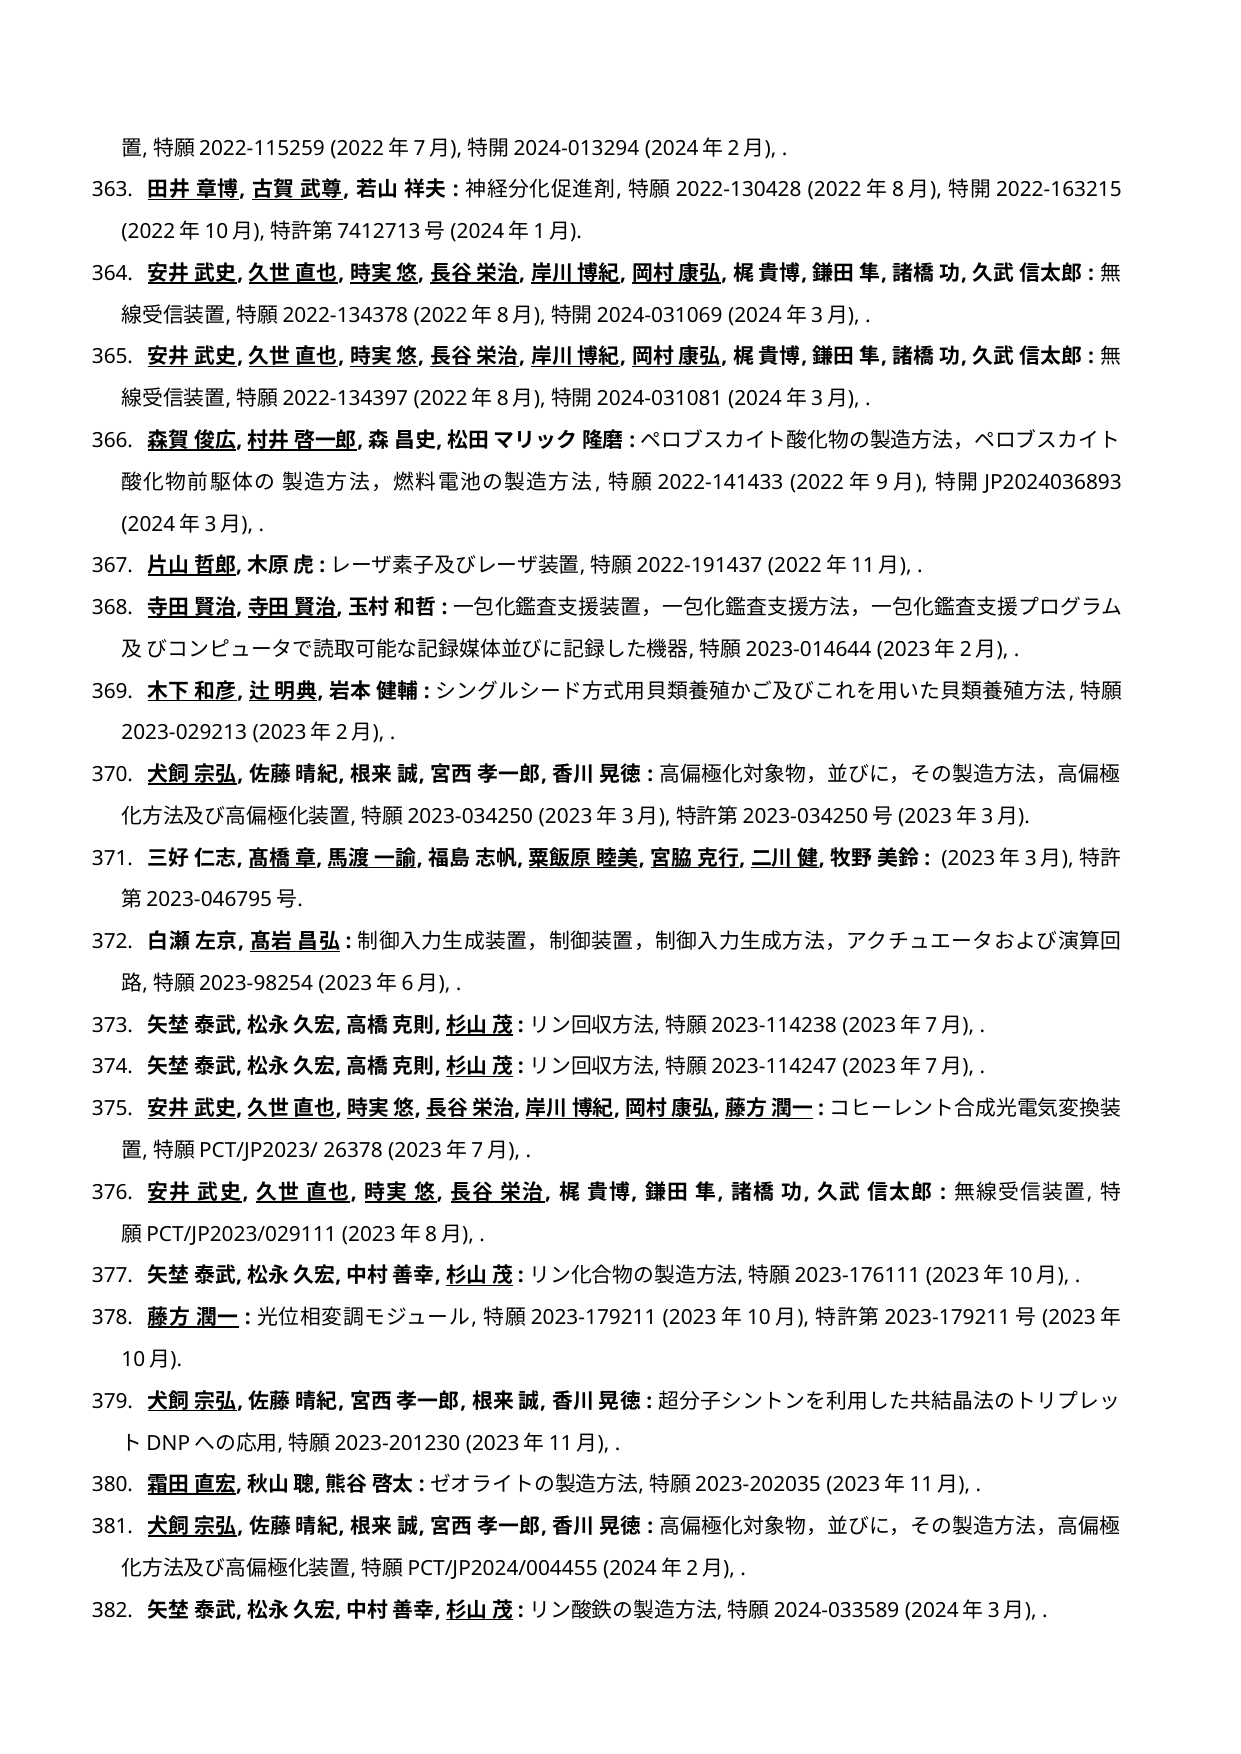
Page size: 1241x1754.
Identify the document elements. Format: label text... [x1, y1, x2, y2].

list 藤方 潤一 : 光位相変調モジュール, 特願2023-179211 (2023年10月), 特許第2023-179211号 (2023年10月). [92, 1295, 1122, 1378]
list 矢埜 泰武, 松永 久宏, 高橋 克則, 杉山 茂 : リン回収方法, 特願2023-114238 (2023年7月), . [92, 1002, 1122, 1044]
list 田井 章博, 古賀 武尊, 若山 祥夫 : 神経分化促進剤, 特願2022-130428 (2022年8月), 特開2022-163215 (2022年10月), 特許第7412713号 (2024年1月). [92, 167, 1122, 250]
list 安井 武史, 久世 直也, 時実 悠, 長谷 栄治, 岸川 博紀, 岡村 康弘, 藤方 潤一 : コヒーレント合成光電気変換装置, 特願PCT/JP2023/ 26378 (2023年7月), . [92, 1086, 1122, 1169]
list 安井 武史, 久世 直也, 時実 悠, 長谷 栄治, 梶 貴博, 鎌田 隼, 諸橋 功, 久武 信太郎 : 無線受信装置, 特願PCT/JP2023/029111 (2023年8月), . [92, 1169, 1122, 1253]
list 矢埜 泰武, 松永 久宏, 高橋 克則, 杉山 茂 : リン回収方法, 特願2023-114247 (2023年7月), . [92, 1044, 1122, 1086]
list 片山 哲郎, 木原 虎 : レーザ素子及びレーザ装置, 特願2022-191437 (2022年11月), . [92, 543, 1122, 584]
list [92, 125, 1122, 167]
list 犬飼 宗弘, 佐藤 晴紀, 根来 誠, 宮西 孝一郎, 香川 晃徳 : 高偏極化対象物，並びに，その製造方法，高偏極化方法及び高偏極化装置, 特願PCT/JP2024/004455 (2024年2月), . [92, 1503, 1122, 1587]
list 犬飼 宗弘, 佐藤 晴紀, 宮西 孝一郎, 根来 誠, 香川 晃徳 : 超分子シントンを利用した共結晶法のトリプレットDNPへの応用, 特願2023-201230 (2023年11月), . [92, 1378, 1122, 1462]
list 犬飼 宗弘, 佐藤 晴紀, 根来 誠, 宮西 孝一郎, 香川 晃徳 : 高偏極化対象物，並びに，その製造方法，高偏極化方法及び高偏極化装置, 特願2023-034250 (2023年3月), 特許第2023-034250号 (2023年3月). [92, 752, 1122, 835]
list 矢埜 泰武, 松永 久宏, 中村 善幸, 杉山 茂 : リン化合物の製造方法, 特願2023-176111 (2023年10月), . [92, 1253, 1122, 1295]
list 安井 武史, 久世 直也, 時実 悠, 長谷 栄治, 岸川 博紀, 岡村 康弘, 梶 貴博, 鎌田 隼, 諸橋 功, 久武 信太郎 : 無線受信装置, 特願2022-134378 (2022年8月), 特開2024-031069 (2024年3月), . [92, 250, 1122, 334]
list 霜田 直宏, 秋山 聰, 熊谷 啓太 : ゼオライトの製造方法, 特願2023-202035 (2023年11月), . [92, 1462, 1122, 1503]
list 森賀 俊広, 村井 啓一郎, 森 昌史, 松田 マリック 隆磨 : ペロブスカイト酸化物の製造方法，ペロブスカイト酸化物前駆体の 製造方法，燃料電池の製造方法, 特願2022-141433 (2022年9月), 特開JP2024036893 (2024年3月), . [92, 417, 1122, 543]
list 木下 和彦, 辻 明典, 岩本 健輔 : シングルシード方式用貝類養殖かご及びこれを用いた貝類養殖方法, 特願2023-029213 (2023年2月), . [92, 668, 1122, 752]
list 矢埜 泰武, 松永 久宏, 中村 善幸, 杉山 茂 : リン酸鉄の製造方法, 特願2024-033589 (2024年3月), . [92, 1587, 1122, 1629]
list 寺田 賢治, 寺田 賢治, 玉村 和哲 : 一包化鑑査支援装置，一包化鑑査支援方法，一包化鑑査支援プログラム及 びコンピュータで読取可能な記録媒体並びに記録した機器, 特願2023-014644 (2023年2月), . [92, 584, 1122, 668]
list 白瀬 左京, 髙岩 昌弘 : 制御入力生成装置，制御装置，制御入力生成方法，アクチュエータおよび演算回路, 特願2023-98254 (2023年6月), . [92, 919, 1122, 1002]
list 安井 武史, 久世 直也, 時実 悠, 長谷 栄治, 岸川 博紀, 岡村 康弘, 梶 貴博, 鎌田 隼, 諸橋 功, 久武 信太郎 : 無線受信装置, 特願2022-134397 (2022年8月), 特開2024-031081 (2024年3月), . [92, 334, 1122, 417]
list 三好 仁志, 髙橋 章, 馬渡 一諭, 福島 志帆, 粟飯原 睦美, 宮脇 克行, 二川 健, 牧野 美鈴 : (2023年3月), 特許第2023-046795号. [92, 835, 1122, 919]
